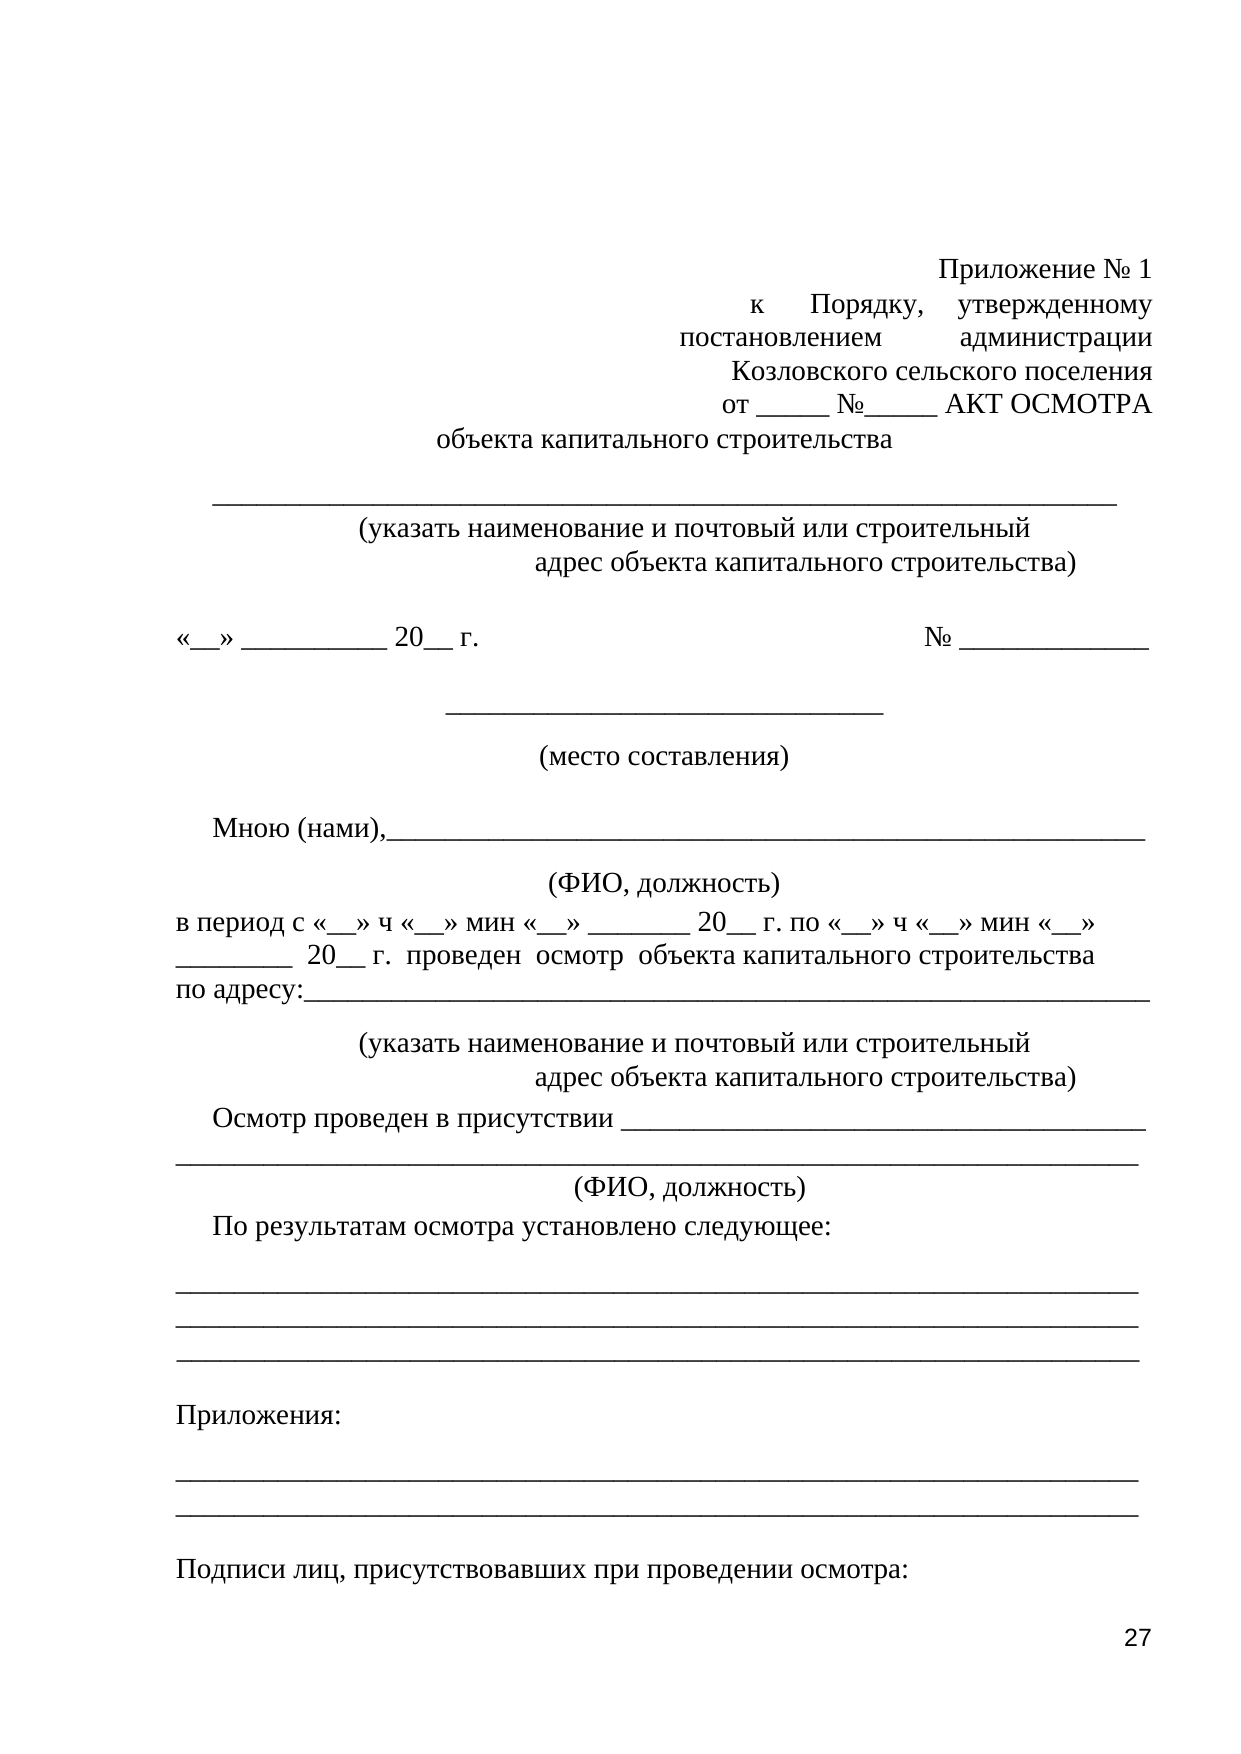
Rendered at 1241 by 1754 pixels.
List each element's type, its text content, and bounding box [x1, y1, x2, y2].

text Приложение № 1 [177, 251, 1153, 284]
text Мною (нами),____________________________________________________ [176, 811, 1152, 844]
text ______________________________ [177, 684, 1152, 718]
text к Порядку, утвержденному постановлением администрации Козловского сельского поселения от _____ №_____ АКТ ОСМОТРА [559, 286, 1153, 420]
text Осмотр проведен в присутствии ____________________________________ [176, 1100, 1152, 1133]
text ______________________________________________________________ [212, 475, 1152, 509]
text (указать наименование и почтовый или строительный адрес объекта капитального строительства) [358, 1025, 1089, 1092]
text __________________________________________________________________ [176, 1135, 1152, 1168]
text Приложения: [176, 1397, 1152, 1430]
text __________________________________________________________________ [176, 1451, 1152, 1485]
text (ФИО, должность) [251, 865, 1078, 898]
text (ФИО, должность) [251, 1169, 1078, 1203]
text (место составления) [251, 738, 1078, 772]
text Подписи лиц, присутствовавших при проведении осмотра: [176, 1551, 1152, 1585]
text (указать наименование и почтовый или строительный адрес объекта капитального строительства) [358, 510, 1089, 577]
text __________________________________________________________________ [176, 1486, 1152, 1519]
text По результатам осмотра установлено следующее: [176, 1208, 1152, 1242]
text __________________________________________________________________ __________________________________________________________________ [176, 1297, 1152, 1364]
text «__» __________ 20__ г. № _____________ [176, 619, 1152, 652]
text в период с «__» ч «__» мин «__» _______ 20__ г. по «__» ч «__» мин «__» ________ 20__ г. проведен осмотр объекта капитального строительства по адресу:__________________________________________________________ [176, 904, 1153, 1004]
text объекта капитального строительства [436, 421, 1152, 454]
text __________________________________________________________________ [176, 1263, 1152, 1296]
